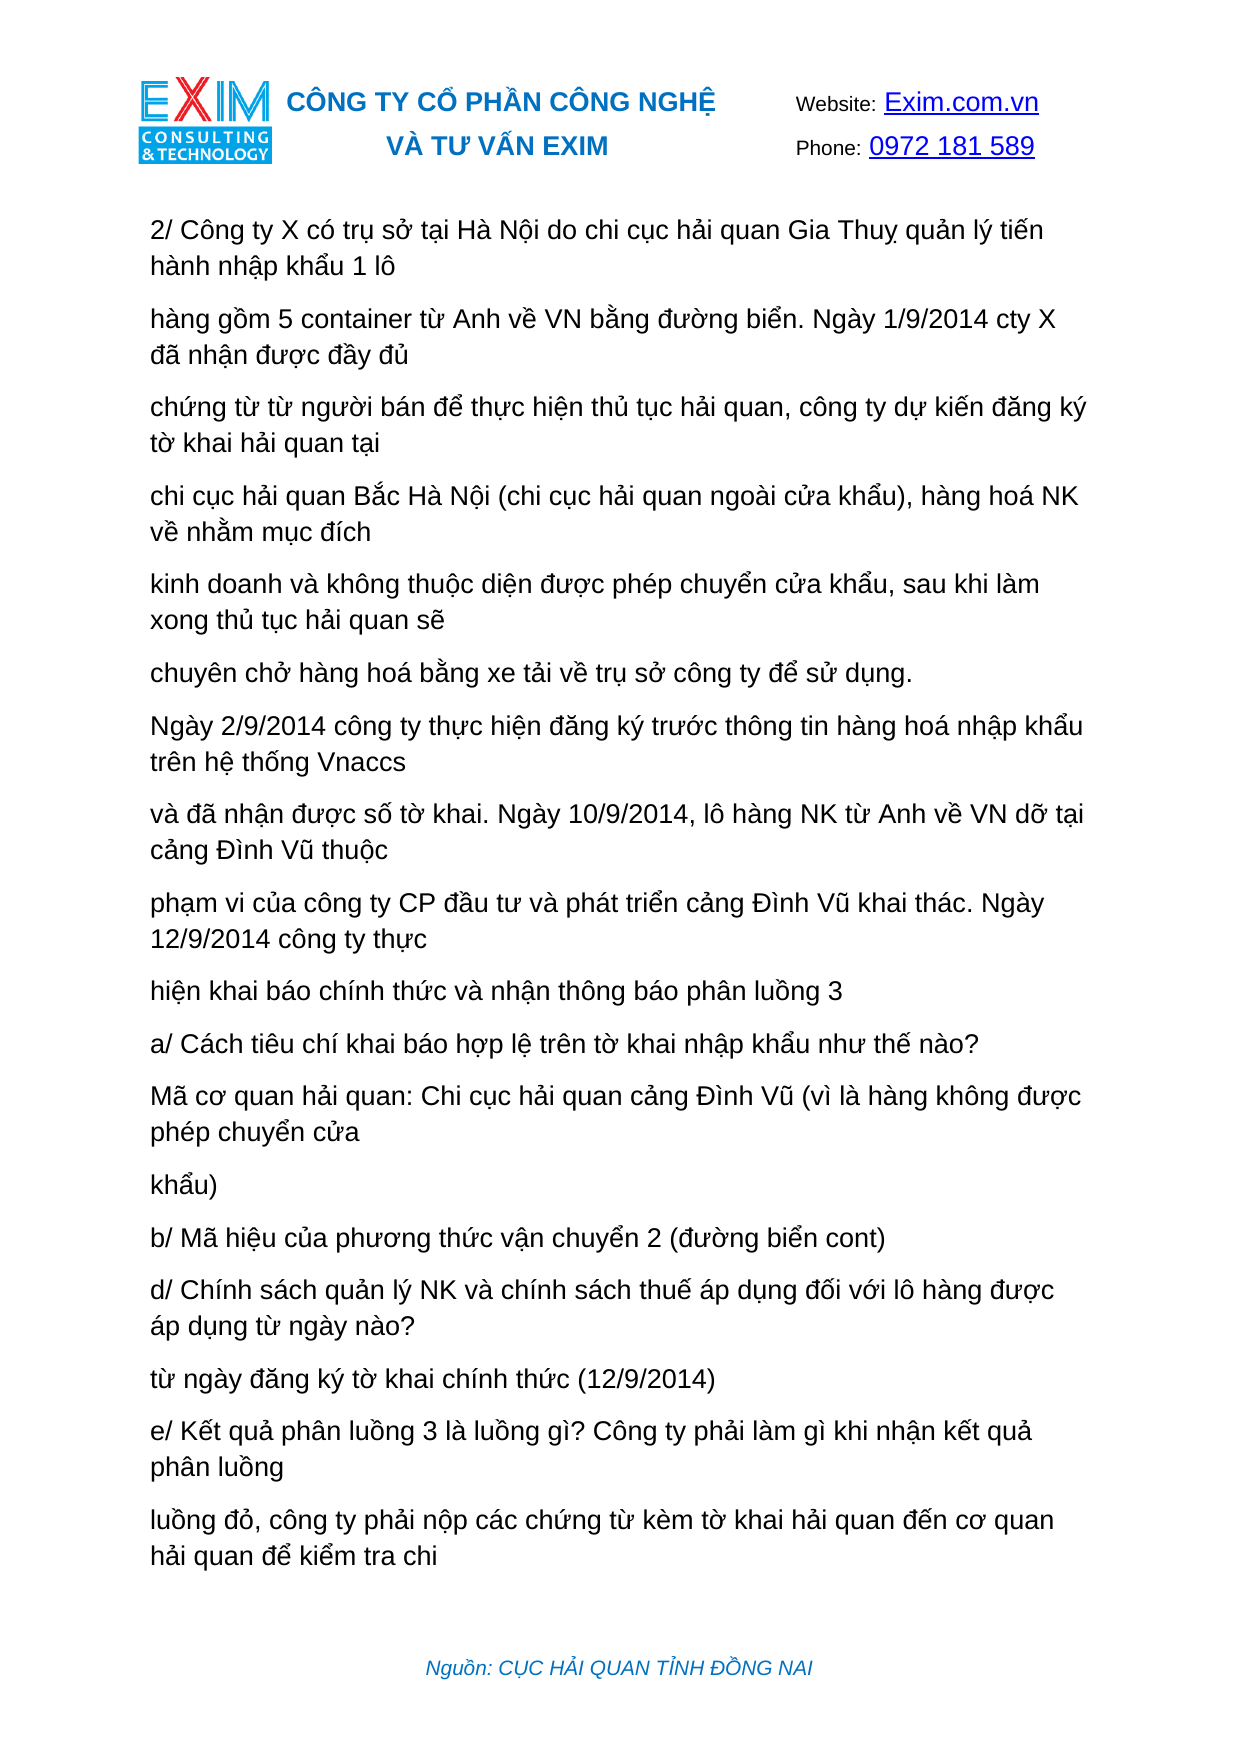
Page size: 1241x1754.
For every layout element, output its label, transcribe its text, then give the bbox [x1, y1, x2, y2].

text chuyên chở hàng hoá bằng xe tải về trụ sở công ty để sử dụng. [150, 657, 1090, 688]
text hiện khai báo chính thức và nhận thông báo phân luồng 3 [150, 975, 1090, 1006]
text khẩu) [150, 1169, 1090, 1200]
picture [176, 132, 181, 142]
picture [169, 149, 176, 160]
text luồng đỏ, công ty phải nộp các chứng từ kèm tờ khai hải quan đến cơ quan hải quan để kiểm tra chi [150, 1504, 1090, 1571]
text và đã nhận được số tờ khai. Ngày 10/9/2014, lô hàng NK từ Anh về VN dỡ tại cảng Đình Vũ thuộc [150, 798, 1090, 865]
picture [158, 149, 166, 160]
picture [245, 132, 249, 142]
text Ngày 2/9/2014 công ty thực hiện đăng ký trước thông tin hàng hoá nhập khẩu trên hệ thống Vnaccs [150, 709, 1090, 777]
text từ ngày đăng ký tờ khai chính thức (12/9/2014) [150, 1363, 1090, 1394]
picture [224, 132, 232, 142]
text b/ Mã hiệu của phương thức vận chuyển 2 (đường biển cont) [150, 1222, 1090, 1253]
picture [227, 149, 233, 160]
text d/ Chính sách quản lý NK và chính sách thuế áp dụng đối với lô hàng được áp dụng từ ngày nào? [150, 1274, 1090, 1341]
text e/ Kết quả phân luồng 3 là luồng gì? Công ty phải làm gì khi nhận kết quả phân luồng [150, 1415, 1090, 1482]
picture [138, 73, 272, 126]
text phạm vi của công ty CP đầu tư và phát triển cảng Đình Vũ khai thác. Ngày 12/9/2014 công ty thực [150, 887, 1090, 954]
text a/ Cách tiêu chí khai báo hợp lệ trên tờ khai nhập khẩu như thế nào? [150, 1028, 1090, 1059]
text kinh doanh và không thuộc diện được phép chuyển cửa khẩu, sau khi làm xong thủ tục hải quan sẽ [150, 568, 1090, 636]
text 2/ Công ty X có trụ sở tại Hà Nội do chi cục hải quan Gia Thuỵ quản lý tiến hành nhập khẩu 1 lô [150, 214, 1090, 281]
text chi cục hải quan Bắc Hà Nội (chi cục hải quan ngoài cửa khẩu), hàng hoá NK về nhằm mục đích [150, 480, 1090, 547]
text hàng gồm 5 container từ Anh về VN bằng đường biển. Ngày 1/9/2014 cty X đã nhận được đầy đủ [150, 303, 1090, 370]
text chứng từ từ người bán để thực hiện thủ tục hải quan, công ty dự kiến đăng ký tờ khai hải quan tại [150, 391, 1090, 458]
text Mã cơ quan hải quan: Chi cục hải quan cảng Đình Vũ (vì là hàng không được phép chuyển cửa [150, 1080, 1090, 1148]
picture [206, 149, 210, 160]
